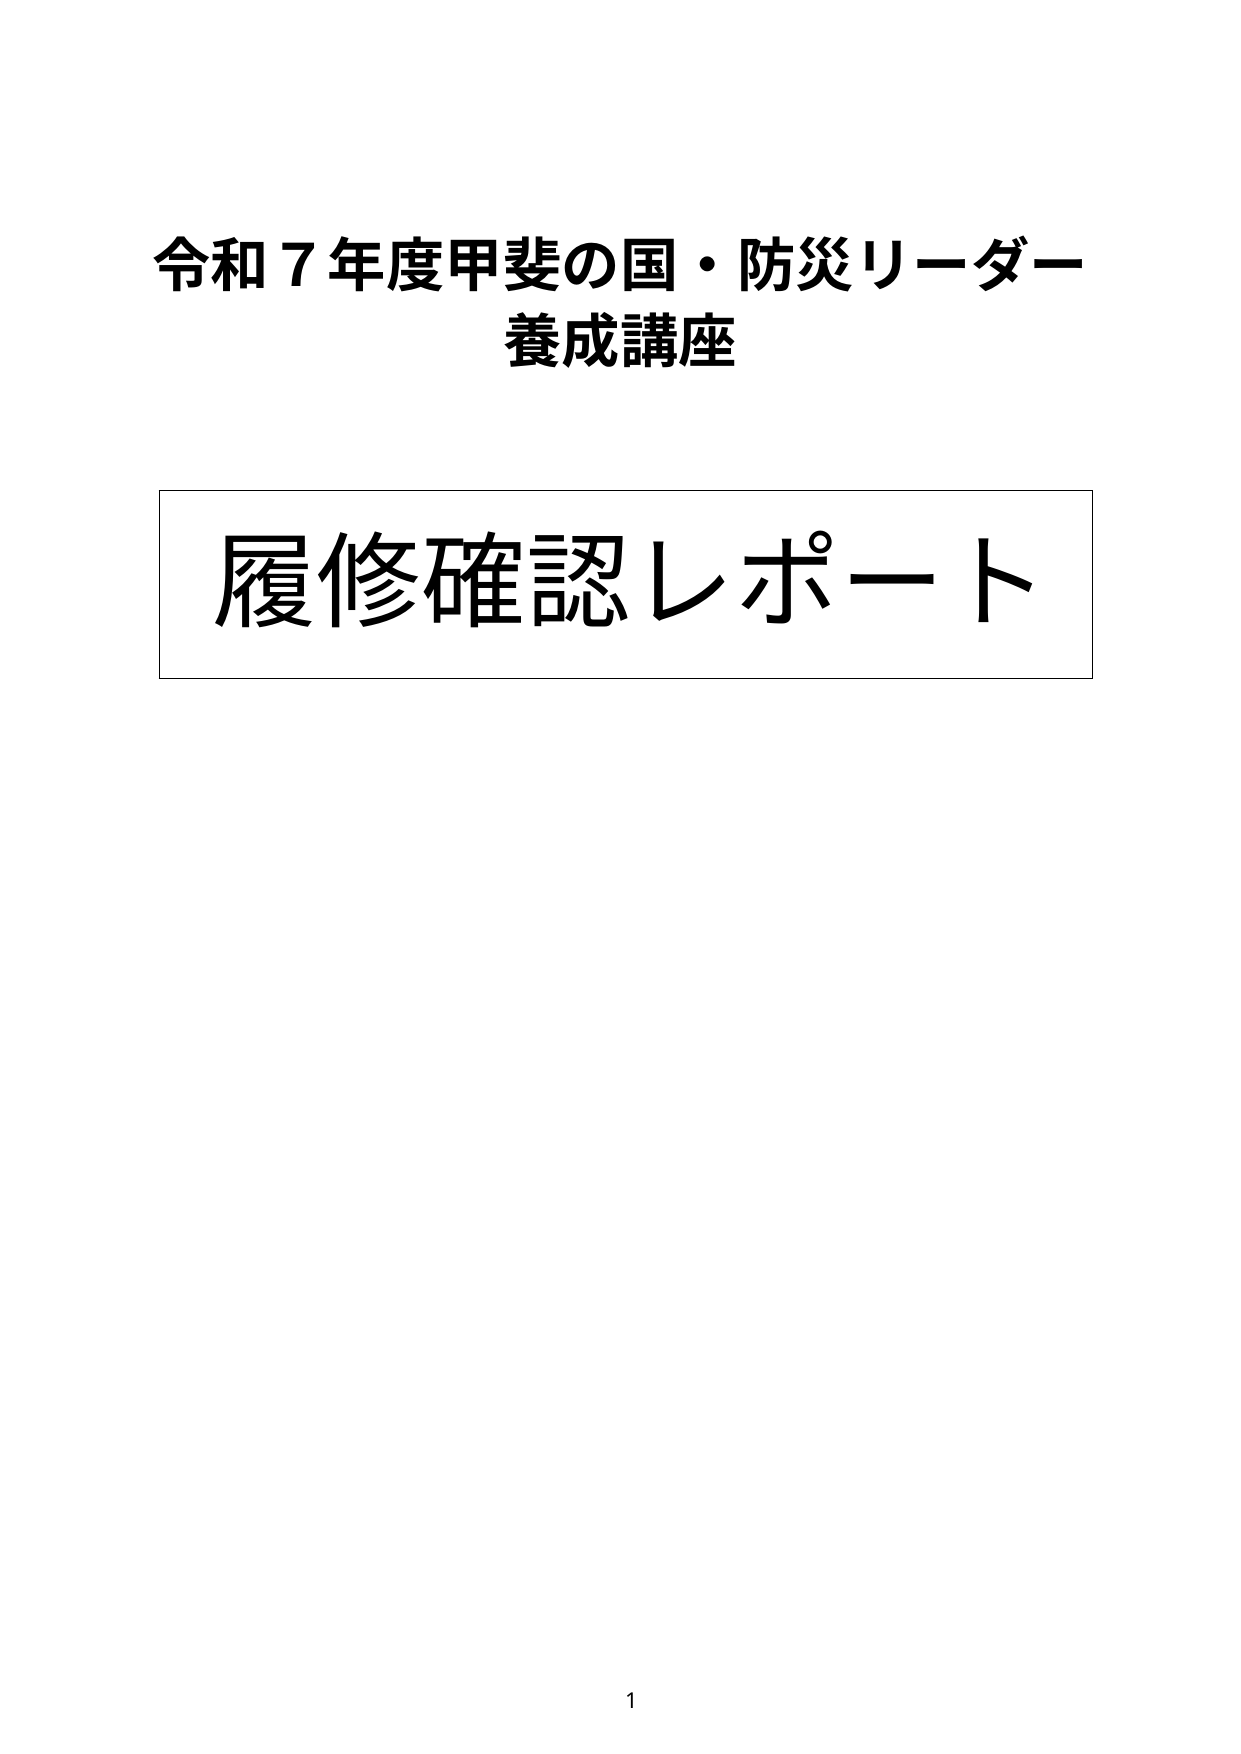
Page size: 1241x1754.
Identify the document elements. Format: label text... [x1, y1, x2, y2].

text 令和７年度甲斐の国・防災リーダー養成講座 [148, 226, 1092, 377]
table_header 履修確認レポート [160, 491, 1092, 678]
